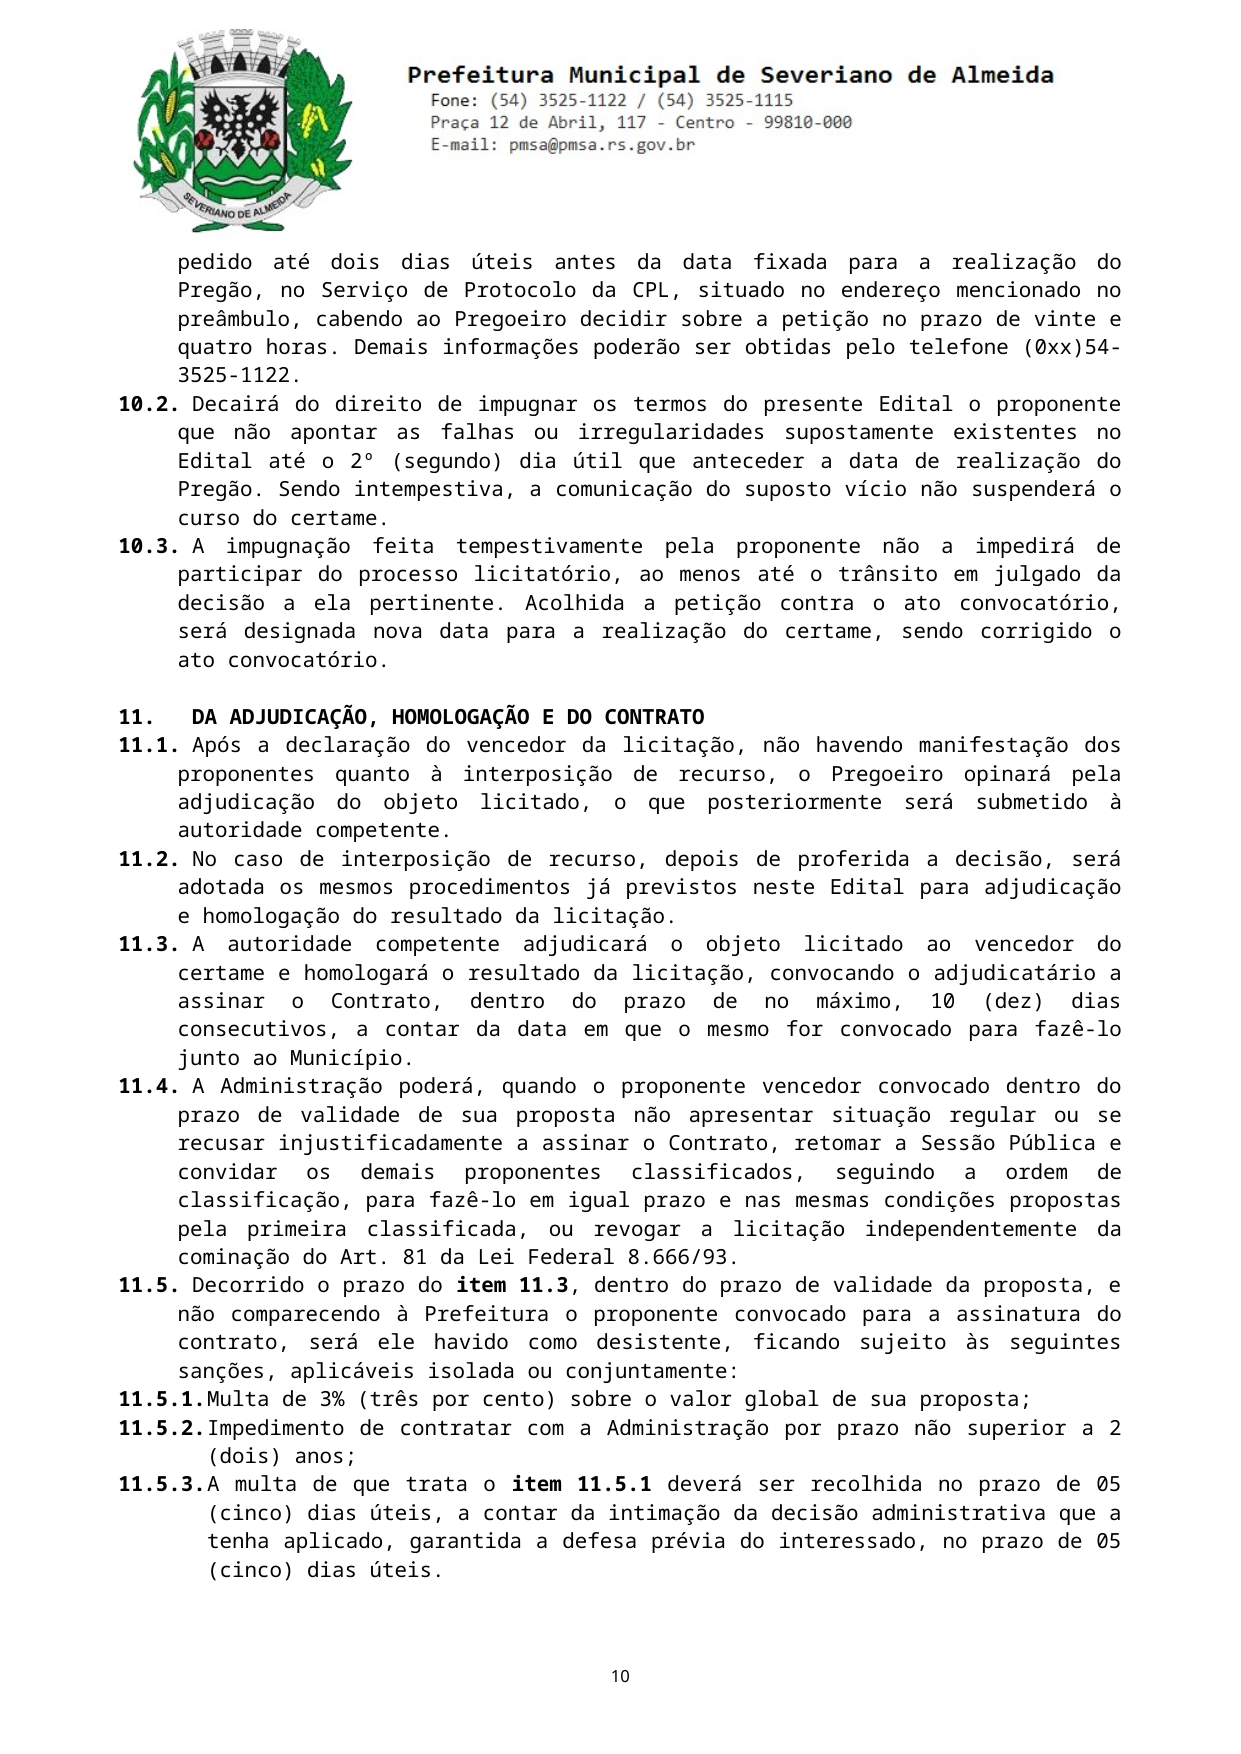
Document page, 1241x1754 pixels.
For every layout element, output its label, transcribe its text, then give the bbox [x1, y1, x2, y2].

list Decorrido o prazo do item 11.3, dentro do prazo de validade da proposta, e não comparecendo à Prefeitura o proponente convocado para a assinatura do contrato, será ele havido como desistente, ficando sujeito às seguintes sanções, aplicáveis isolada ou conjuntamente: [118, 1271, 1122, 1384]
list Após a declaração do vencedor da licitação, não havendo manifestação dos proponentes quanto à interposição de recurso, o Pregoeiro opinará pela adjudicação do objeto licitado, o que posteriormente será submetido à autoridade competente. [118, 730, 1122, 844]
list Multa de 3% (três por cento) sobre o valor global de sua proposta; [118, 1384, 1122, 1413]
list A Administração poderá, quando o proponente vencedor convocado dentro do prazo de validade de sua proposta não apresentar situação regular ou se recusar injustificadamente a assinar o Contrato, retomar a Sessão Pública e convidar os demais proponentes classificados, seguindo a ordem de classificação, para fazê-lo em igual prazo e nas mesmas condições propostas pela primeira classificada, ou revogar a licitação independentemente da cominação do Art. 81 da Lei Federal 8.666/93. [118, 1071, 1122, 1271]
list A multa de que trata o item 11.5.1 deverá ser recolhida no prazo de 05 (cinco) dias úteis, a contar da intimação da decisão administrativa que a tenha aplicado, garantida a defesa prévia do interessado, no prazo de 05 (cinco) dias úteis. [118, 1469, 1122, 1583]
list No caso de interposição de recurso, depois de proferida a decisão, será adotada os mesmos procedimentos já previstos neste Edital para adjudicação e homologação do resultado da licitação. [118, 844, 1122, 929]
list DA ADJUDICAÇÃO, HOMOLOGAÇÃO E DO CONTRATO [118, 702, 1122, 730]
list A autoridade competente adjudicará o objeto licitado ao vencedor do certame e homologará o resultado da licitação, convocando o adjudicatário a assinar o Contrato, dentro do prazo de no máximo, 10 (dez) dias consecutivos, a contar da data em que o mesmo for convocado para fazê-lo junto ao Município. [118, 929, 1122, 1071]
list Decairá do direito de impugnar os termos do presente Edital o proponente que não apontar as falhas ou irregularidades supostamente existentes no Edital até o 2º (segundo) dia útil que anteceder a data de realização do Pregão. Sendo intempestiva, a comunicação do suposto vício não suspenderá o curso do certame. [118, 389, 1122, 531]
picture [118, 29, 1122, 247]
list A impugnação feita tempestivamente pela proponente não a impedirá de participar do processo licitatório, ao menos até o trânsito em julgado da decisão a ela pertinente. Acolhida a petição contra o ato convocatório, será designada nova data para a realização do certame, sendo corrigido o ato convocatório. [118, 531, 1122, 673]
list Impedimento de contratar com a Administração por prazo não superior a 2 (dois) anos; [118, 1413, 1122, 1469]
